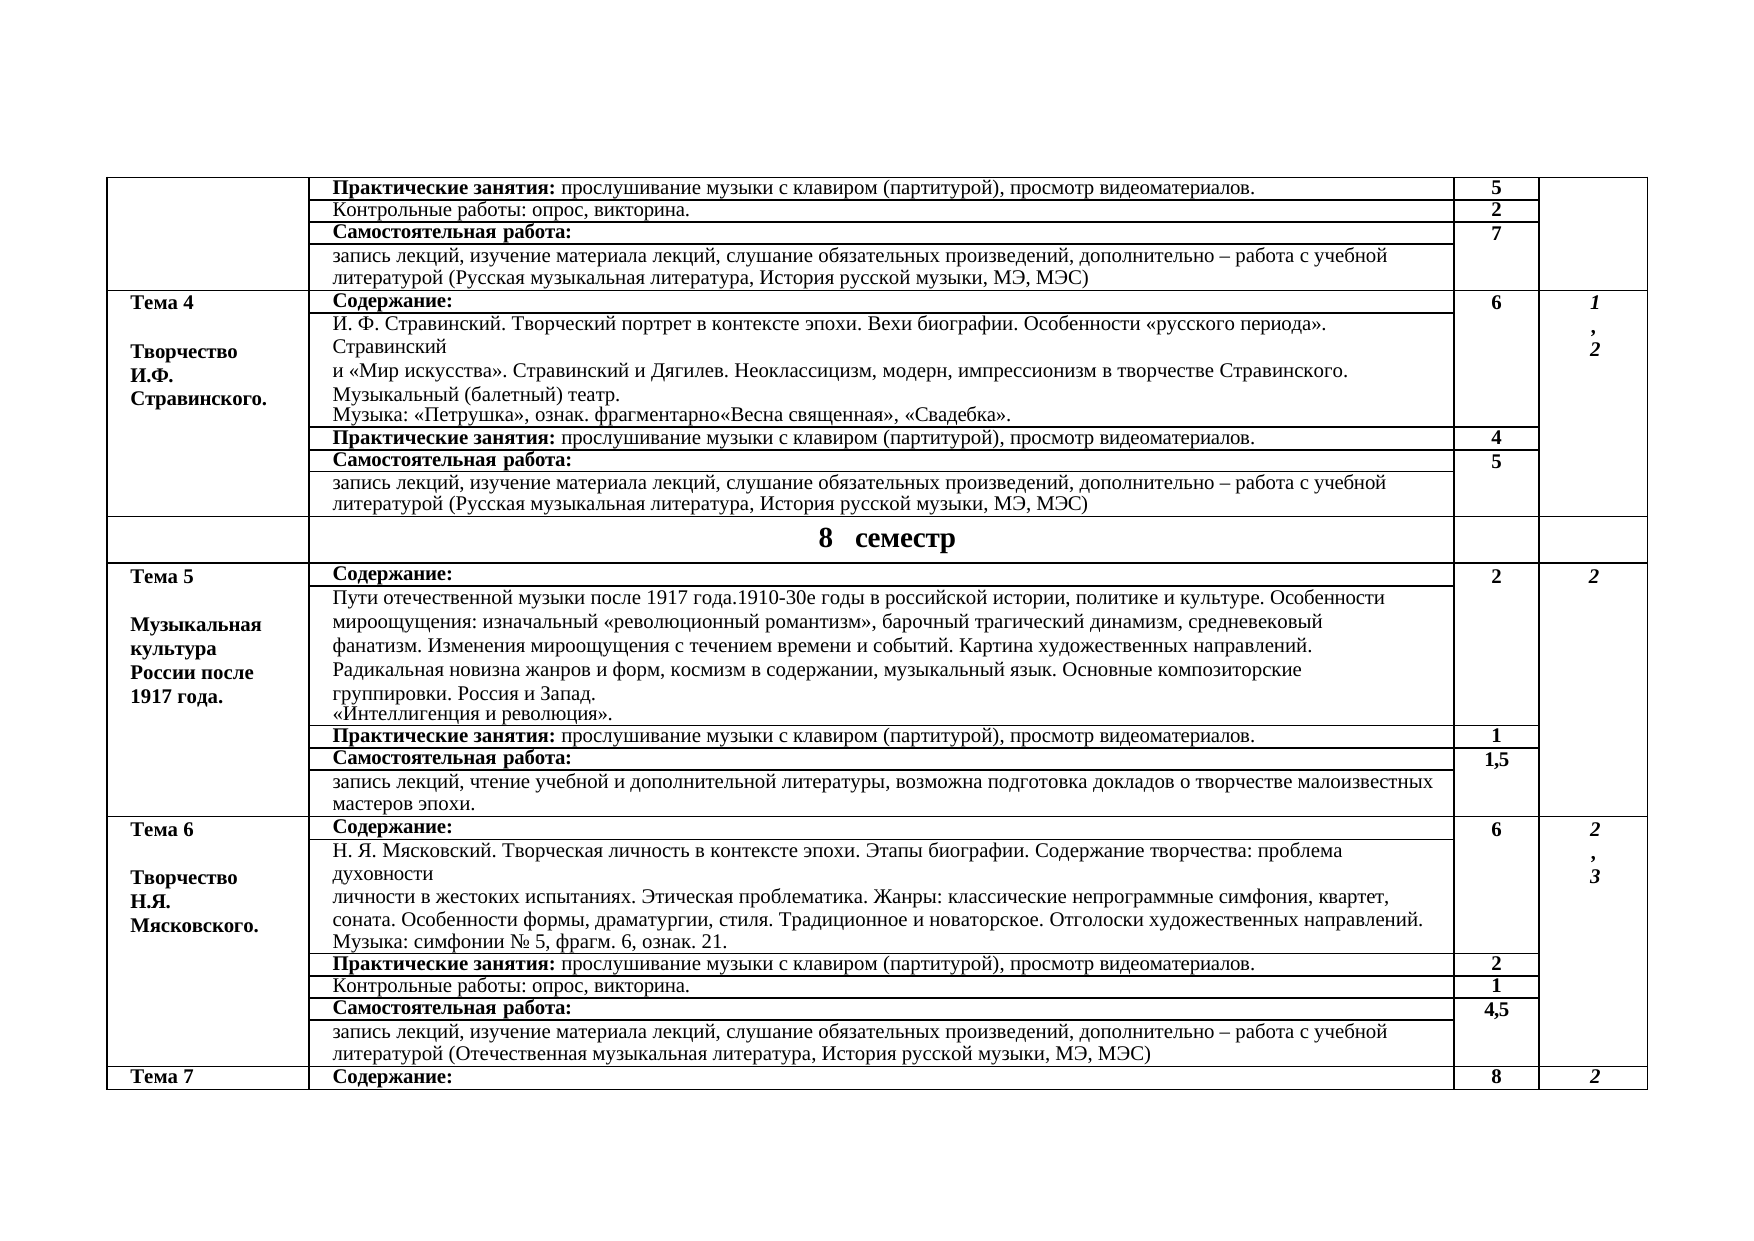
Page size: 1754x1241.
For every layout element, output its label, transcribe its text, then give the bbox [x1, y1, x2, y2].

table_cell Пути отечественной музыки после 1917 года.1910-30е годы в российской истории, политике и культуре. Особенности мироощущения: изначальный «революционный романтизм», барочный трагический динамизм, средневековый фанатизм. Изменения мироощущения с течением времени и событий. Картина художественных направлений. Радикальная новизна жанров и форм, космизм в содержании, музыкальный язык. Основные композиторские группировки. Россия и Запад. «Интеллигенция и революция». [310, 587, 1453, 724]
table_cell Тема 5 Музыкальная культура России после 1917 года. [108, 564, 308, 816]
table_cell Содержание: [310, 564, 1453, 585]
table_cell 1 [1455, 726, 1538, 747]
table_cell 2 [1540, 564, 1647, 816]
table_cell Содержание: [310, 291, 1453, 312]
table_cell 2 [1455, 564, 1538, 724]
table_cell 2 [1455, 201, 1538, 221]
table_cell Контрольные работы: опрос, викторина. [310, 201, 1453, 221]
table_cell Тема 7 [108, 1067, 308, 1088]
table_cell запись лекций, изучение материала лекций, слушание обязательных произведений, дополнительно – работа с учебной литературой (Отечественная музыкальная литература, История русской музыки, МЭ, МЭС) [310, 1021, 1453, 1066]
table_cell запись лекций, чтение учебной и дополнительной литературы, возможна подготовка докладов о творчестве малоизвестных мастеров эпохи. [310, 771, 1453, 816]
table_cell 8 семестр [310, 517, 1453, 562]
table_cell [1455, 517, 1538, 562]
table_cell 6 [1455, 291, 1538, 426]
table_header Практические занятия: прослушивание музыки с клавиром (партитурой), просмотр видеоматериалов. [310, 178, 1453, 199]
table_cell 2 [1455, 954, 1538, 975]
table_header [1540, 178, 1647, 289]
table_cell Н. Я. Мясковский. Творческая личность в контексте эпохи. Этапы биографии. Содержание творчества: проблема духовности личности в жестоких испытаниях. Этическая проблематика. Жанры: классические непрограммные симфония, квартет, соната. Особенности формы, драматургии, стиля. Традиционное и новаторское. Отголоски художественных направлений. Музыка: симфонии № 5, фрагм. 6, ознак. 21. [310, 840, 1453, 952]
table_cell Практические занятия: прослушивание музыки с клавиром (партитурой), просмотр видеоматериалов. [310, 726, 1453, 747]
table_cell 1 [1455, 977, 1538, 997]
table_cell Самостоятельная работа: [310, 999, 1453, 1019]
table_cell 6 [1455, 817, 1538, 952]
table_cell 2 [1540, 1067, 1647, 1088]
table_header [108, 178, 308, 289]
table_cell Самостоятельная работа: [310, 451, 1453, 471]
table_cell Тема 6 Творчество Н.Я. Мясковского. [108, 817, 308, 1066]
table_cell И. Ф. Стравинский. Творческий портрет в контексте эпохи. Вехи биографии. Особенности «русского периода». Стравинский и «Мир искусства». Стравинский и Дягилев. Неоклассицизм, модерн, импрессионизм в творчестве Стравинского. Музыкальный (балетный) театр. Музыка: «Петрушка», ознак. фрагментарно«Весна священная», «Свадебка». [310, 314, 1453, 426]
table_cell [1540, 517, 1647, 562]
table_cell Самостоятельная работа: [310, 223, 1453, 243]
table_cell 8 [1455, 1067, 1538, 1088]
table_cell 2 , 3 [1540, 817, 1647, 1066]
table_cell Практические занятия: прослушивание музыки с клавиром (партитурой), просмотр видеоматериалов. [310, 428, 1453, 449]
table_cell 1,5 [1455, 749, 1538, 816]
table_cell 5 [1455, 451, 1538, 516]
table_cell 7 [1455, 223, 1538, 289]
table_cell Содержание: [310, 817, 1453, 839]
table_cell Содержание: [310, 1067, 1453, 1088]
table_cell Контрольные работы: опрос, викторина. [310, 977, 1453, 997]
table_cell [108, 517, 308, 562]
table_cell 1 , 2 [1540, 291, 1647, 516]
table_cell Самостоятельная работа: [310, 749, 1453, 769]
table_cell 4,5 [1455, 999, 1538, 1066]
table_header 5 [1455, 178, 1538, 199]
table_cell Практические занятия: прослушивание музыки с клавиром (партитурой), просмотр видеоматериалов. [310, 954, 1453, 975]
table_cell 4 [1455, 428, 1538, 449]
table_cell Тема 4 Творчество И.Ф. Стравинского. [108, 291, 308, 516]
